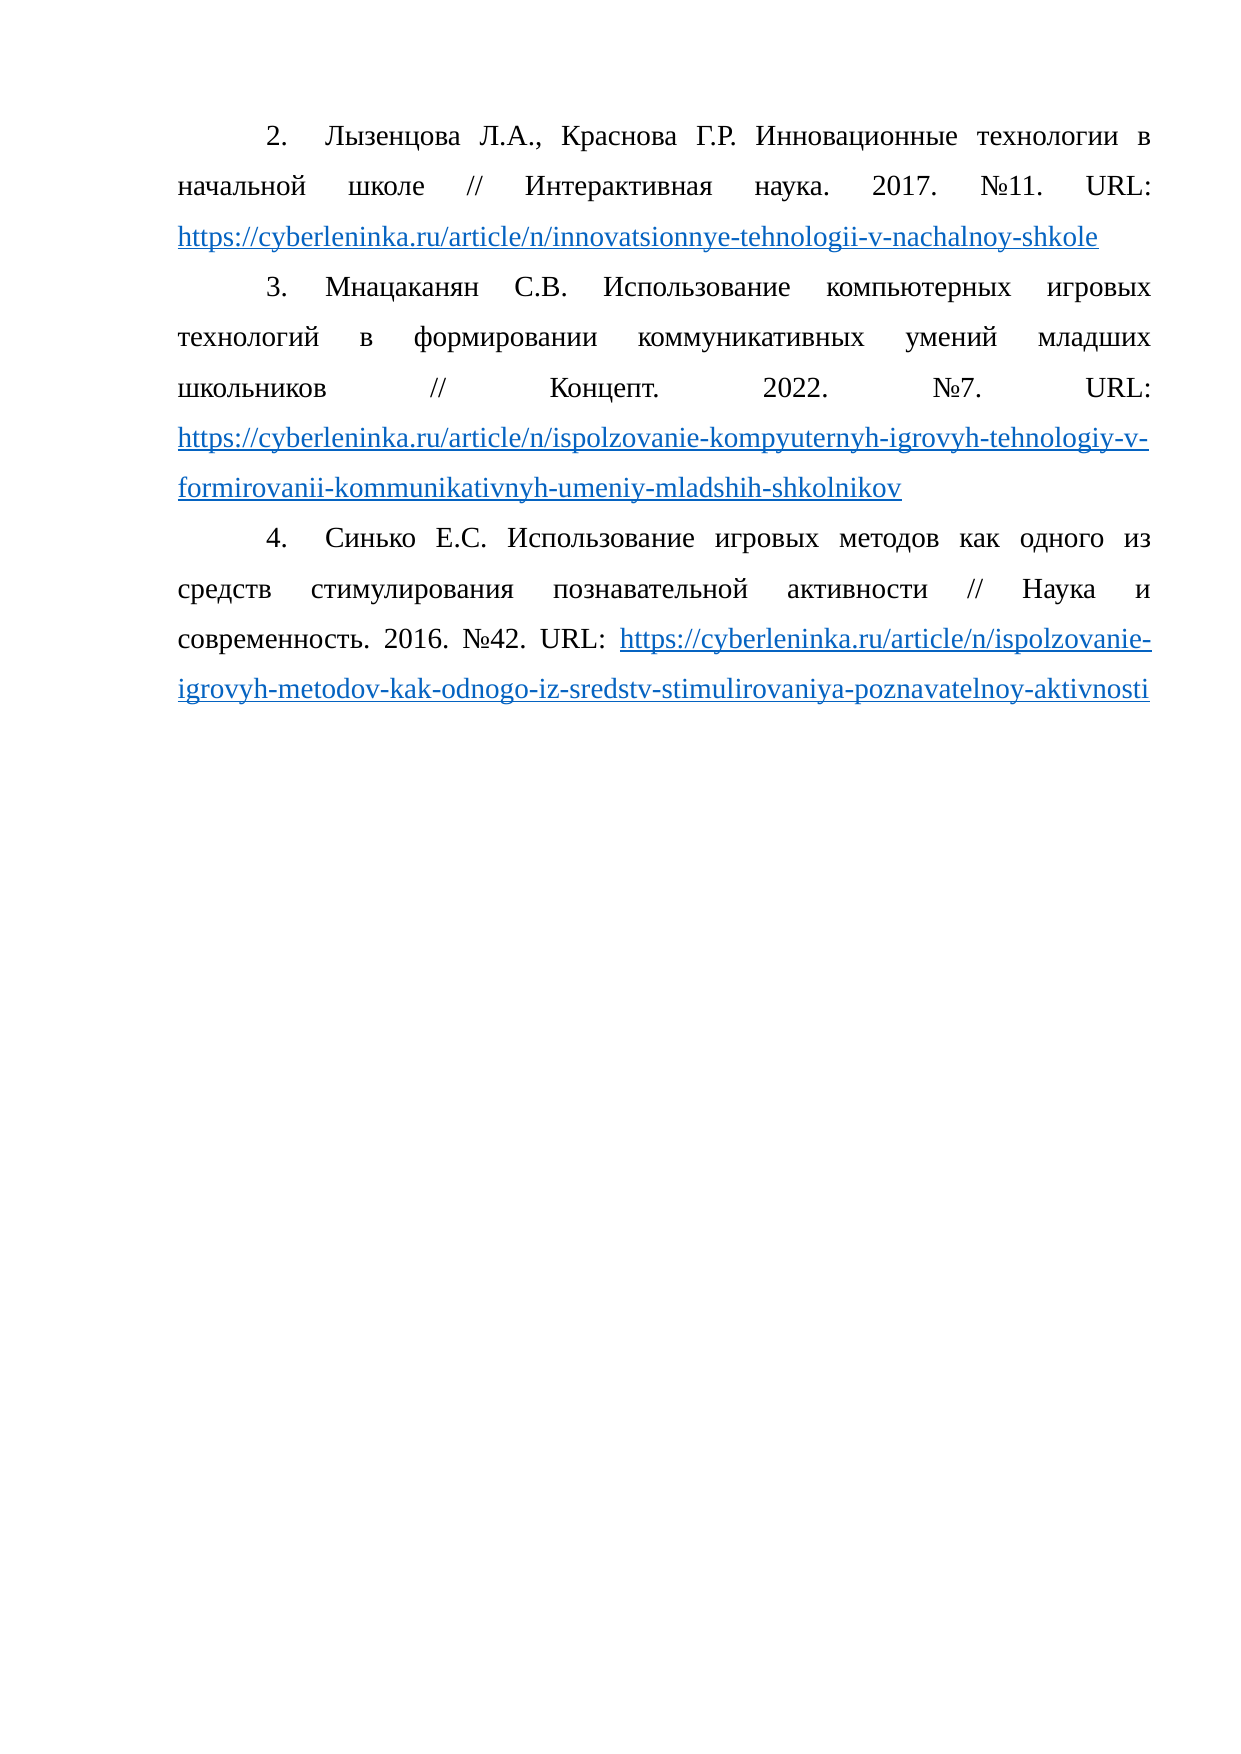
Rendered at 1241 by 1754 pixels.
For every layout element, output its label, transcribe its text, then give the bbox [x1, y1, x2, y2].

list Мнацаканян С.В. Использование компьютерных игровых технологий в формировании коммуникативных умений младших школьников // Концепт. 2022. №7. URL: https://cyberleninka.ru/article/n/ispolzovanie-kompyuternyh-igrovyh-tehnologiy-v-formirovanii-kommunikativnyh-umeniy-mladshih-shkolnikov [177, 269, 1152, 504]
list Лызенцова Л.А., Краснова Г.Р. Инновационные технологии в начальной школе // Интерактивная наука. 2017. №11. URL: https://cyberleninka.ru/article/n/innovatsionnye-tehnologii-v-nachalnoy-shkole [177, 118, 1152, 252]
list Синько Е.С. Использование игровых методов как одного из средств стимулирования познавательной активности // Наука и современность. 2016. №42. URL: https://cyberleninka.ru/article/n/ispolzovanie-igrovyh-metodov-kak-odnogo-iz-sredstv-stimulirovaniya-poznavatelnoy-aktivnosti [177, 521, 1152, 705]
